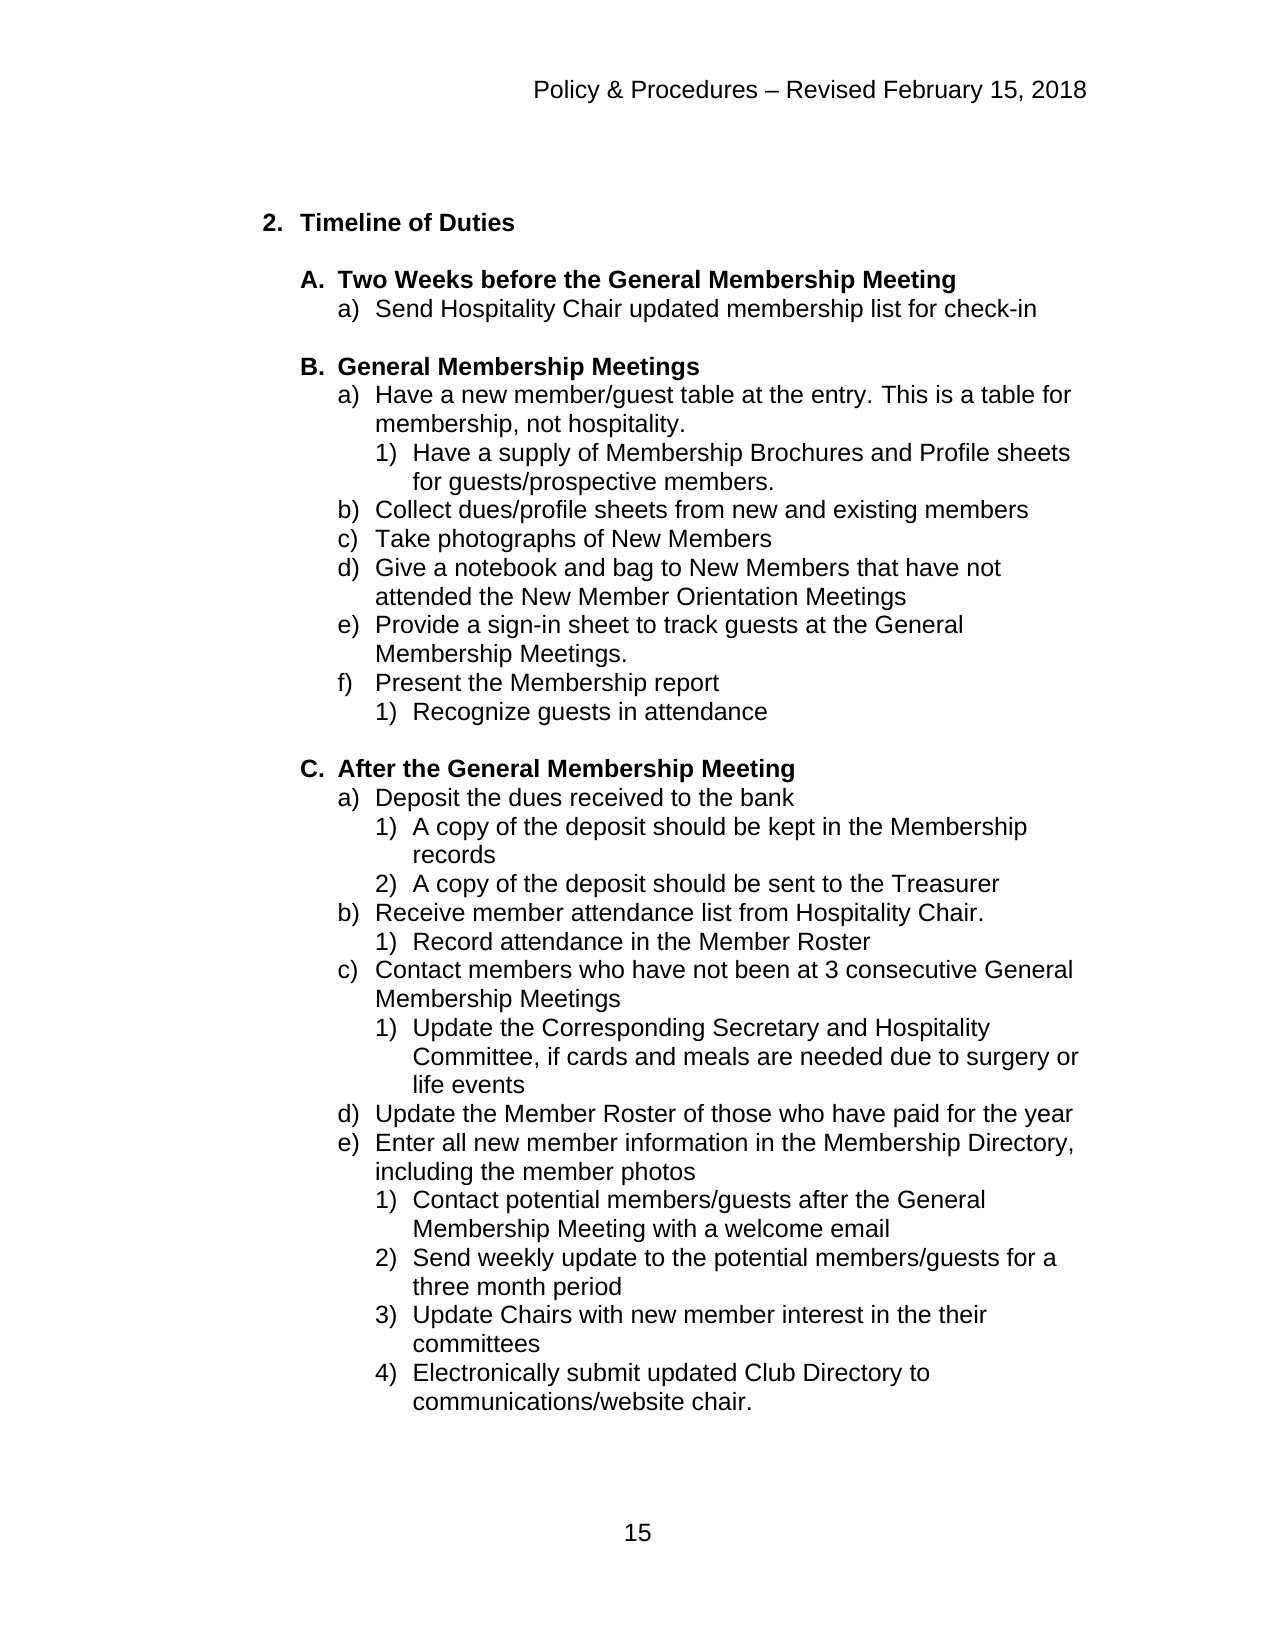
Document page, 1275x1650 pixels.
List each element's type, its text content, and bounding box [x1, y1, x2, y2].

list Present the Membership report [337, 668, 1087, 697]
list Provide a sign-in sheet to track guests at the General Membership Meetings. [337, 610, 1087, 668]
list A copy of the deposit should be sent to the Treasurer [375, 869, 1087, 898]
list Send weekly update to the potential members/guests for a three month period [375, 1243, 1087, 1300]
subtitle General Membership Meetings [300, 352, 1087, 380]
list Record attendance in the Member Roster [375, 927, 1087, 955]
list Have a new member/guest table at the entry. This is a table for membership, not hospitality. [337, 380, 1087, 438]
list Contact potential members/guests after the General Membership Meeting with a welcome email [375, 1185, 1087, 1243]
list Update the Member Roster of those who have paid for the year [337, 1099, 1087, 1128]
list Recognize guests in attendance [375, 697, 1087, 725]
list Update Chairs with new member interest in the their committees [375, 1300, 1087, 1358]
list Contact members who have not been at 3 consecutive General Membership Meetings [337, 955, 1087, 1013]
list Take photographs of New Members [337, 524, 1087, 553]
list Enter all new member information in the Membership Directory, including the member photos [337, 1128, 1087, 1185]
list Electronically submit updated Club Directory to communications/website chair. [375, 1358, 1087, 1415]
subtitle Two Weeks before the General Membership Meeting [300, 265, 1087, 294]
subtitle Timeline of Duties [262, 208, 1087, 237]
list Send Hospitality Chair updated membership list for check-in [337, 294, 1087, 323]
list Deposit the dues received to the bank [337, 783, 1087, 812]
list Update the Corresponding Secretary and Hospitality Committee, if cards and meals are needed due to surgery or life events [375, 1013, 1087, 1099]
list Give a notebook and bag to New Members that have not attended the New Member Orientation Meetings [337, 553, 1087, 610]
list Have a supply of Membership Brochures and Profile sheets for guests/prospective members. [375, 438, 1087, 495]
list A copy of the deposit should be kept in the Membership records [375, 812, 1087, 869]
list Collect dues/profile sheets from new and existing members [337, 495, 1087, 524]
subtitle After the General Membership Meeting [300, 754, 1087, 783]
list Receive member attendance list from Hospitality Chair. [337, 898, 1087, 927]
